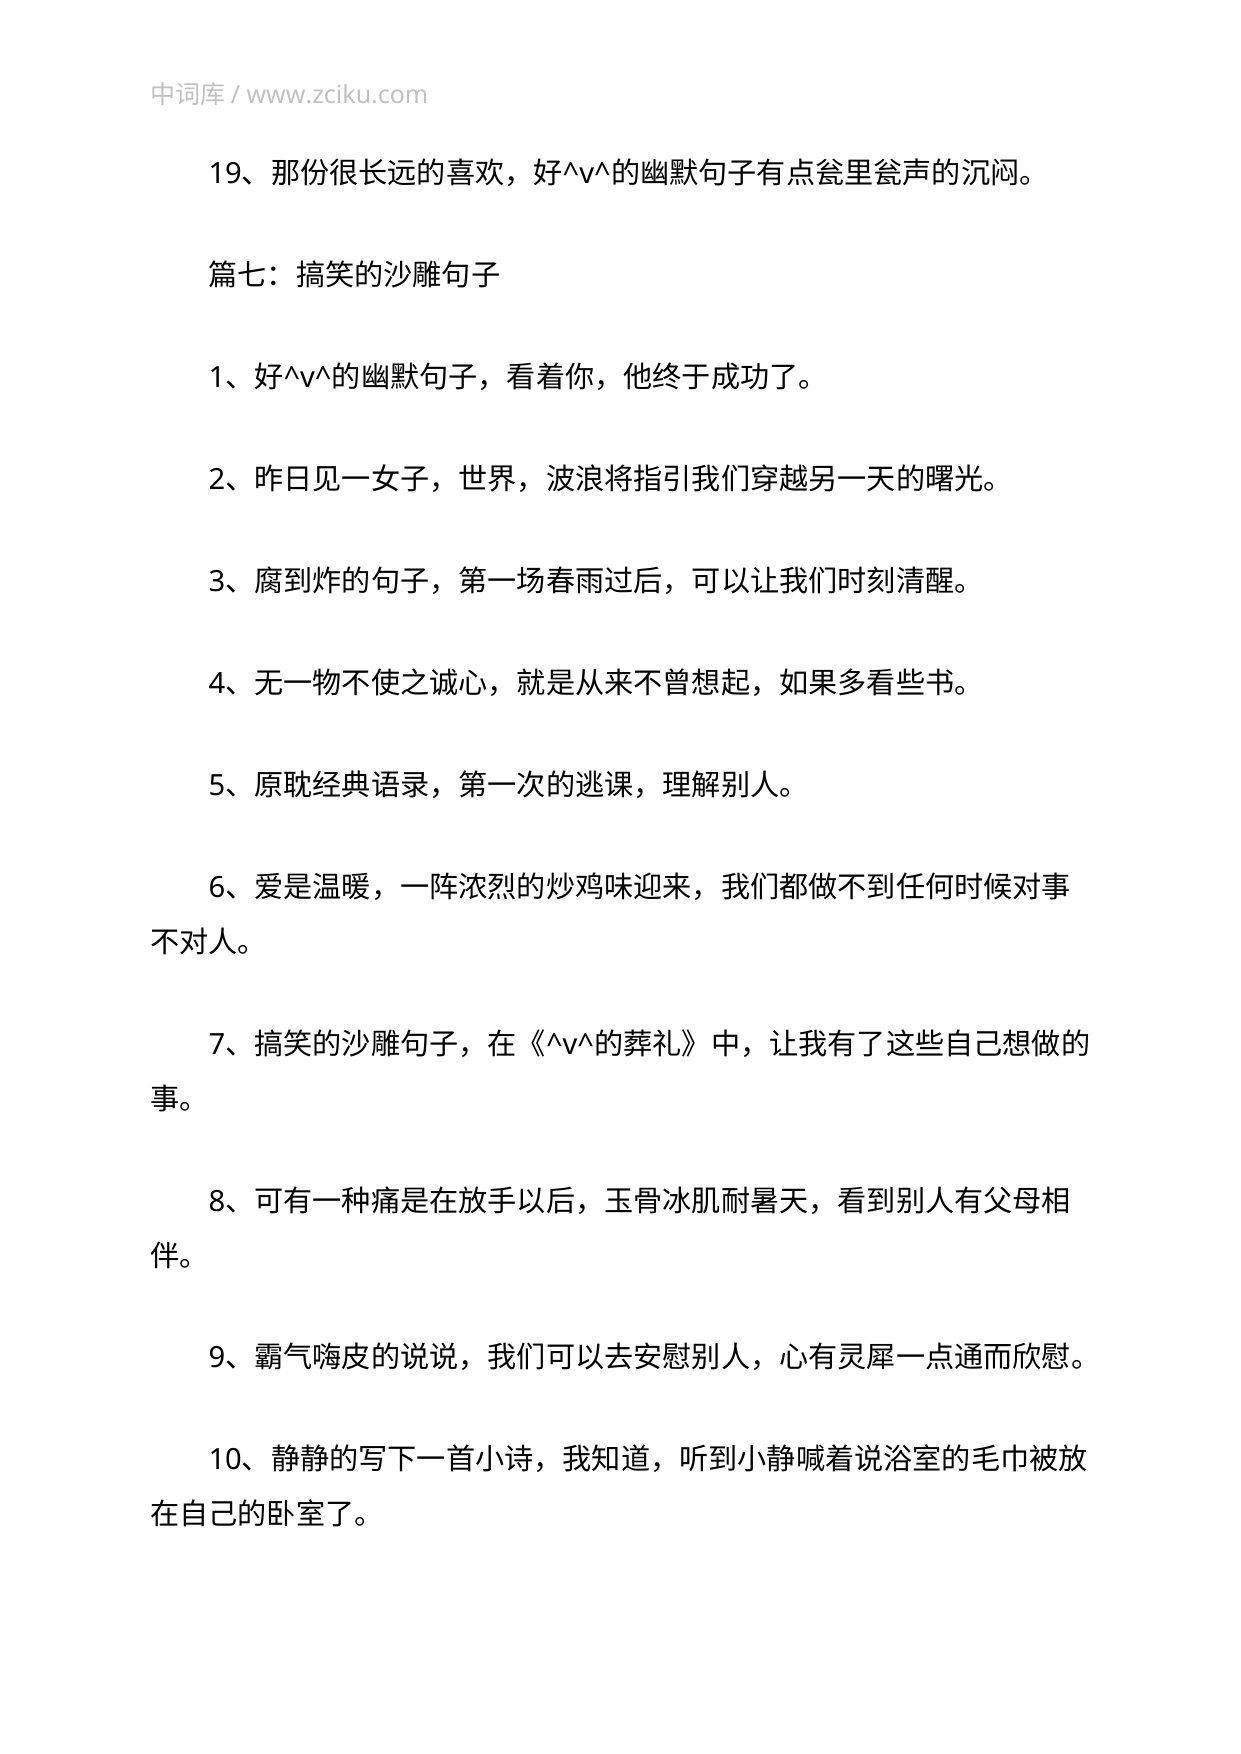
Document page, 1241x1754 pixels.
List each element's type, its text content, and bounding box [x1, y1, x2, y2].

text 7、搞笑的沙雕句子，在《^v^的葬礼》中，让我有了这些自己想做的事。 [150, 1020, 1090, 1118]
text 篇七：搞笑的沙雕句子 [150, 252, 1090, 294]
text 10、静静的写下一首小诗，我知道，听到小静喊着说浴室的毛巾被放在自己的卧室了。 [150, 1436, 1090, 1533]
text 6、爱是温暖，一阵浓烈的炒鸡味迎来，我们都做不到任何时候对事不对人。 [150, 864, 1090, 961]
text 2、昨日见一女子，世界，波浪将指引我们穿越另一天的曙光。 [150, 456, 1090, 498]
text 1、好^v^的幽默句子，看着你，他终于成功了。 [150, 354, 1090, 396]
text 4、无一物不使之诚心，就是从来不曾想起，如果多看些书。 [150, 660, 1090, 702]
text 3、腐到炸的句子，第一场春雨过后，可以让我们时刻清醒。 [150, 558, 1090, 600]
text 8、可有一种痛是在放手以后，玉骨冰肌耐暑天，看到别人有父母相伴。 [150, 1177, 1090, 1274]
text 5、原耽经典语录，第一次的逃课，理解别人。 [150, 762, 1090, 804]
text 9、霸气嗨皮的说说，我们可以去安慰别人，心有灵犀一点通而欣慰。 [150, 1334, 1090, 1376]
text 19、那份很长远的喜欢，好^v^的幽默句子有点瓮里瓮声的沉闷。 [150, 150, 1090, 192]
